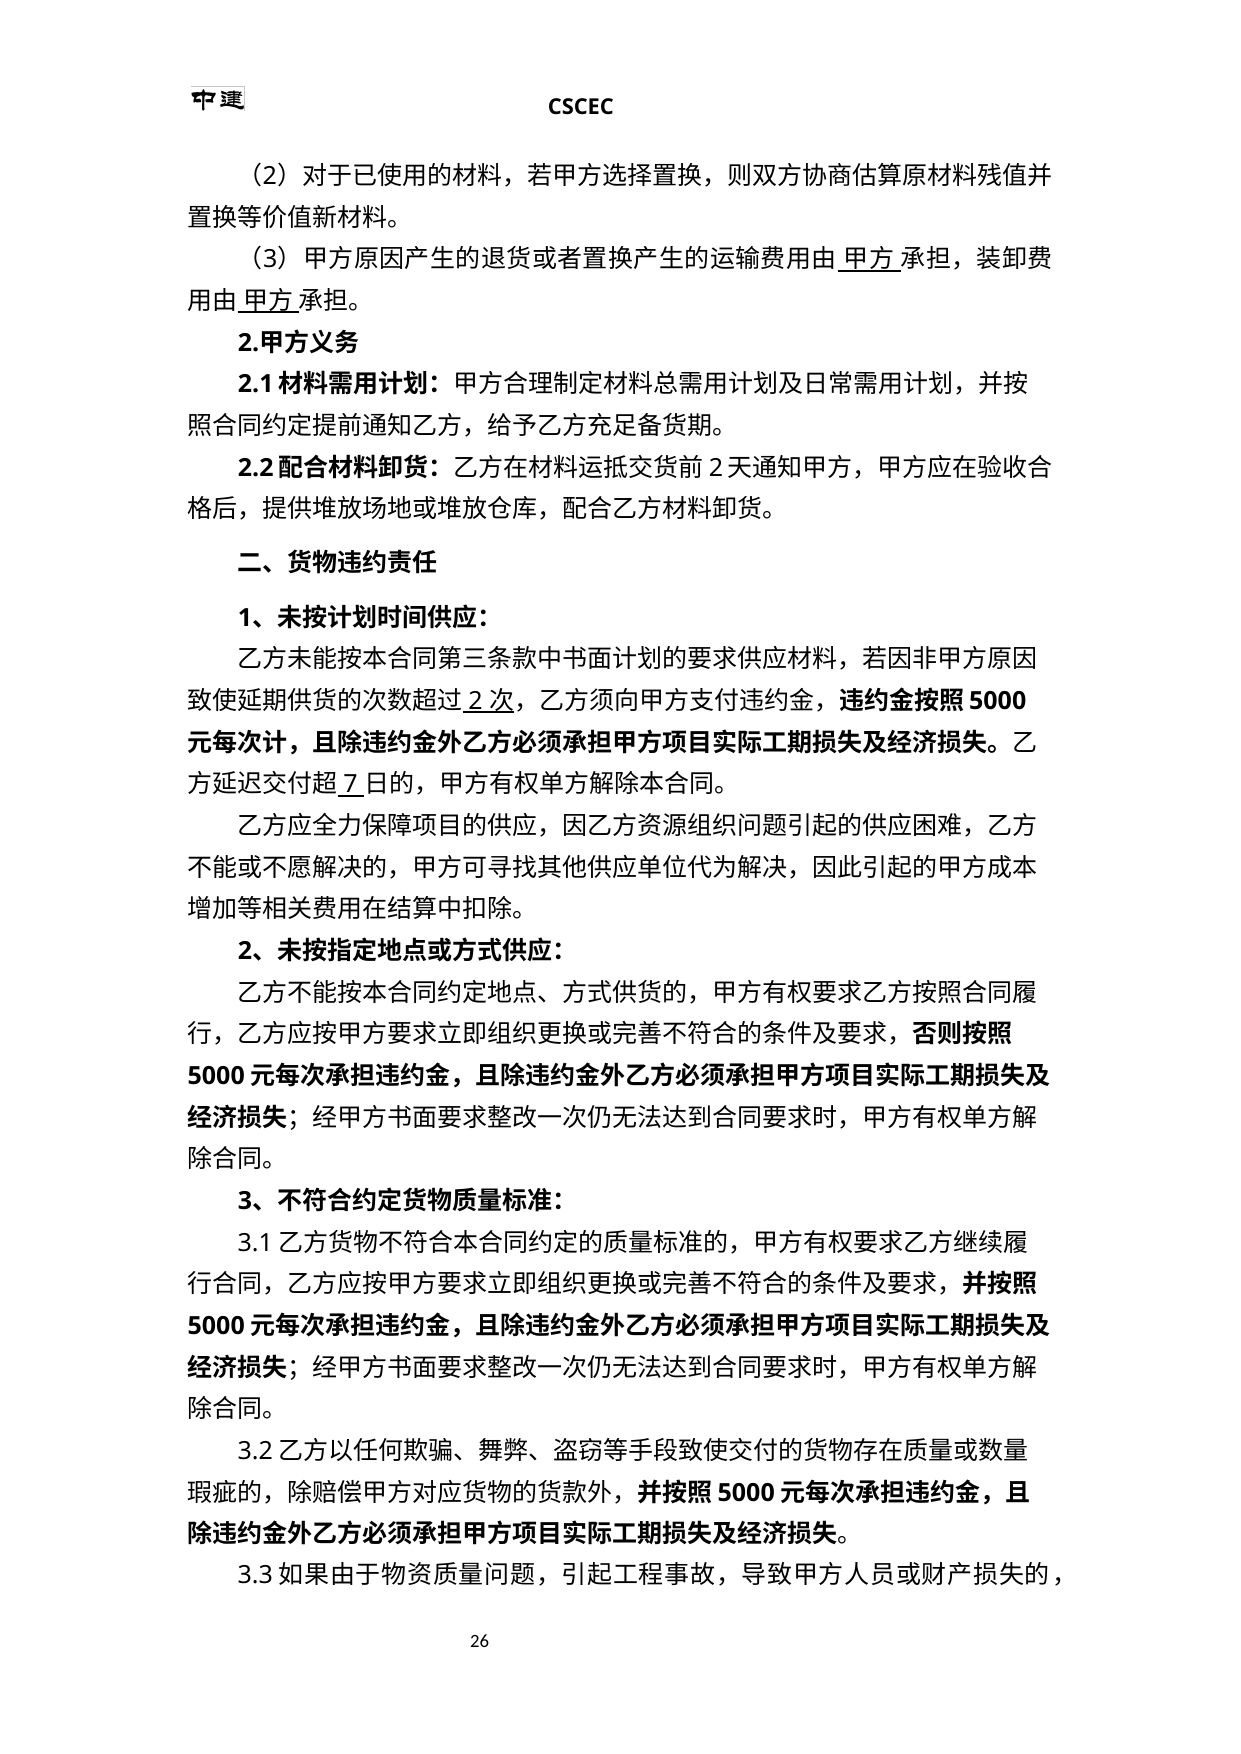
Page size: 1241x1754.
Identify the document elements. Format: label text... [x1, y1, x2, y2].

list 未按指定地点或方式供应： [187, 925, 1053, 967]
text 3.1乙方货物不符合本合同约定的质量标准的，甲方有权要求乙方继续履行合同，乙方应按甲方要求立即组织更换或完善不符合的条件及要求，并按照5000元每次承担违约金，且除违约金外乙方必须承担甲方项目实际工期损失及经济损失；经甲方书面要求整改一次仍无法达到合同要求时，甲方有权单方解除合同。 [187, 1217, 1053, 1425]
list 不符合约定货物质量标准： [187, 1175, 1053, 1217]
text 2.甲方义务 [187, 317, 1053, 358]
list 货物违约责任 [187, 537, 1053, 579]
text 乙方未能按本合同第三条款中书面计划的要求供应材料，若因非甲方原因致使延期供货的次数超过 2 次，乙方须向甲方支付违约金，违约金按照5000元每次计，且除违约金外乙方必须承担甲方项目实际工期损失及经济损失。乙方延迟交付超 7 日的，甲方有权单方解除本合同。 [187, 633, 1053, 800]
text 乙方不能按本合同约定地点、方式供货的，甲方有权要求乙方按照合同履行，乙方应按甲方要求立即组织更换或完善不符合的条件及要求，否则按照5000元每次承担违约金，且除违约金外乙方必须承担甲方项目实际工期损失及经济损失；经甲方书面要求整改一次仍无法达到合同要求时，甲方有权单方解除合同。 [187, 967, 1053, 1175]
list 未按计划时间供应： [187, 592, 1053, 633]
picture [188, 86, 251, 111]
text 2.2配合材料卸货：乙方在材料运抵交货前2天通知甲方，甲方应在验收合格后，提供堆放场地或堆放仓库，配合乙方材料卸货。 [187, 442, 1053, 525]
text 2.1材料需用计划：甲方合理制定材料总需用计划及日常需用计划，并按照合同约定提前通知乙方，给予乙方充足备货期。 [187, 358, 1053, 442]
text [187, 1550, 1053, 1592]
text 3.2乙方以任何欺骗、舞弊、盗窃等手段致使交付的货物存在质量或数量瑕疵的，除赔偿甲方对应货物的货款外，并按照5000元每次承担违约金，且除违约金外乙方必须承担甲方项目实际工期损失及经济损失。 [187, 1425, 1053, 1550]
text （3）甲方原因产生的退货或者置换产生的运输费用由 甲方 承担，装卸费用由 甲方 承担。 [187, 233, 1053, 317]
text （2）对于已使用的材料，若甲方选择置换，则双方协商估算原材料残值并置换等价值新材料。 [187, 150, 1053, 233]
text 乙方应全力保障项目的供应，因乙方资源组织问题引起的供应困难，乙方不能或不愿解决的，甲方可寻找其他供应单位代为解决，因此引起的甲方成本增加等相关费用在结算中扣除。 [187, 800, 1053, 925]
